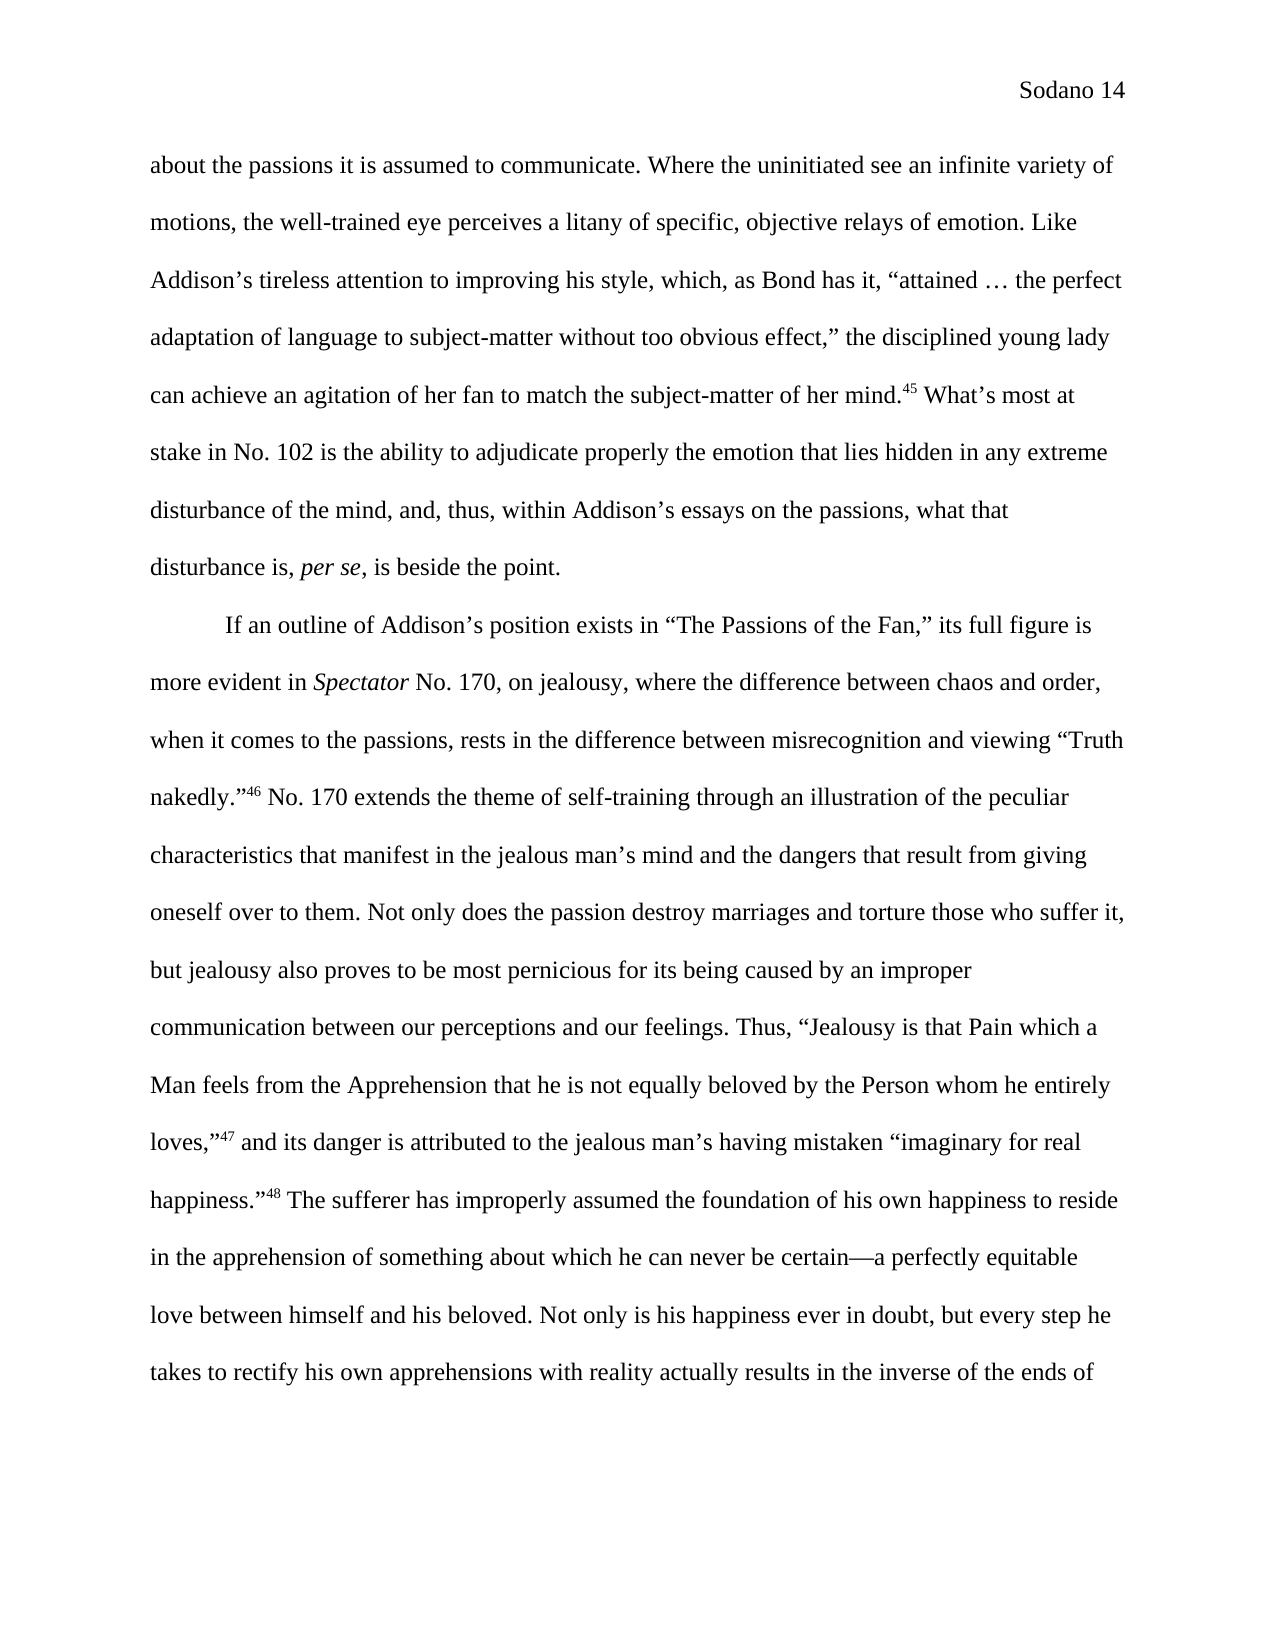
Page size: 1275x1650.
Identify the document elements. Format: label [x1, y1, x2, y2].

text [150, 610, 1125, 1386]
text [150, 150, 1125, 581]
